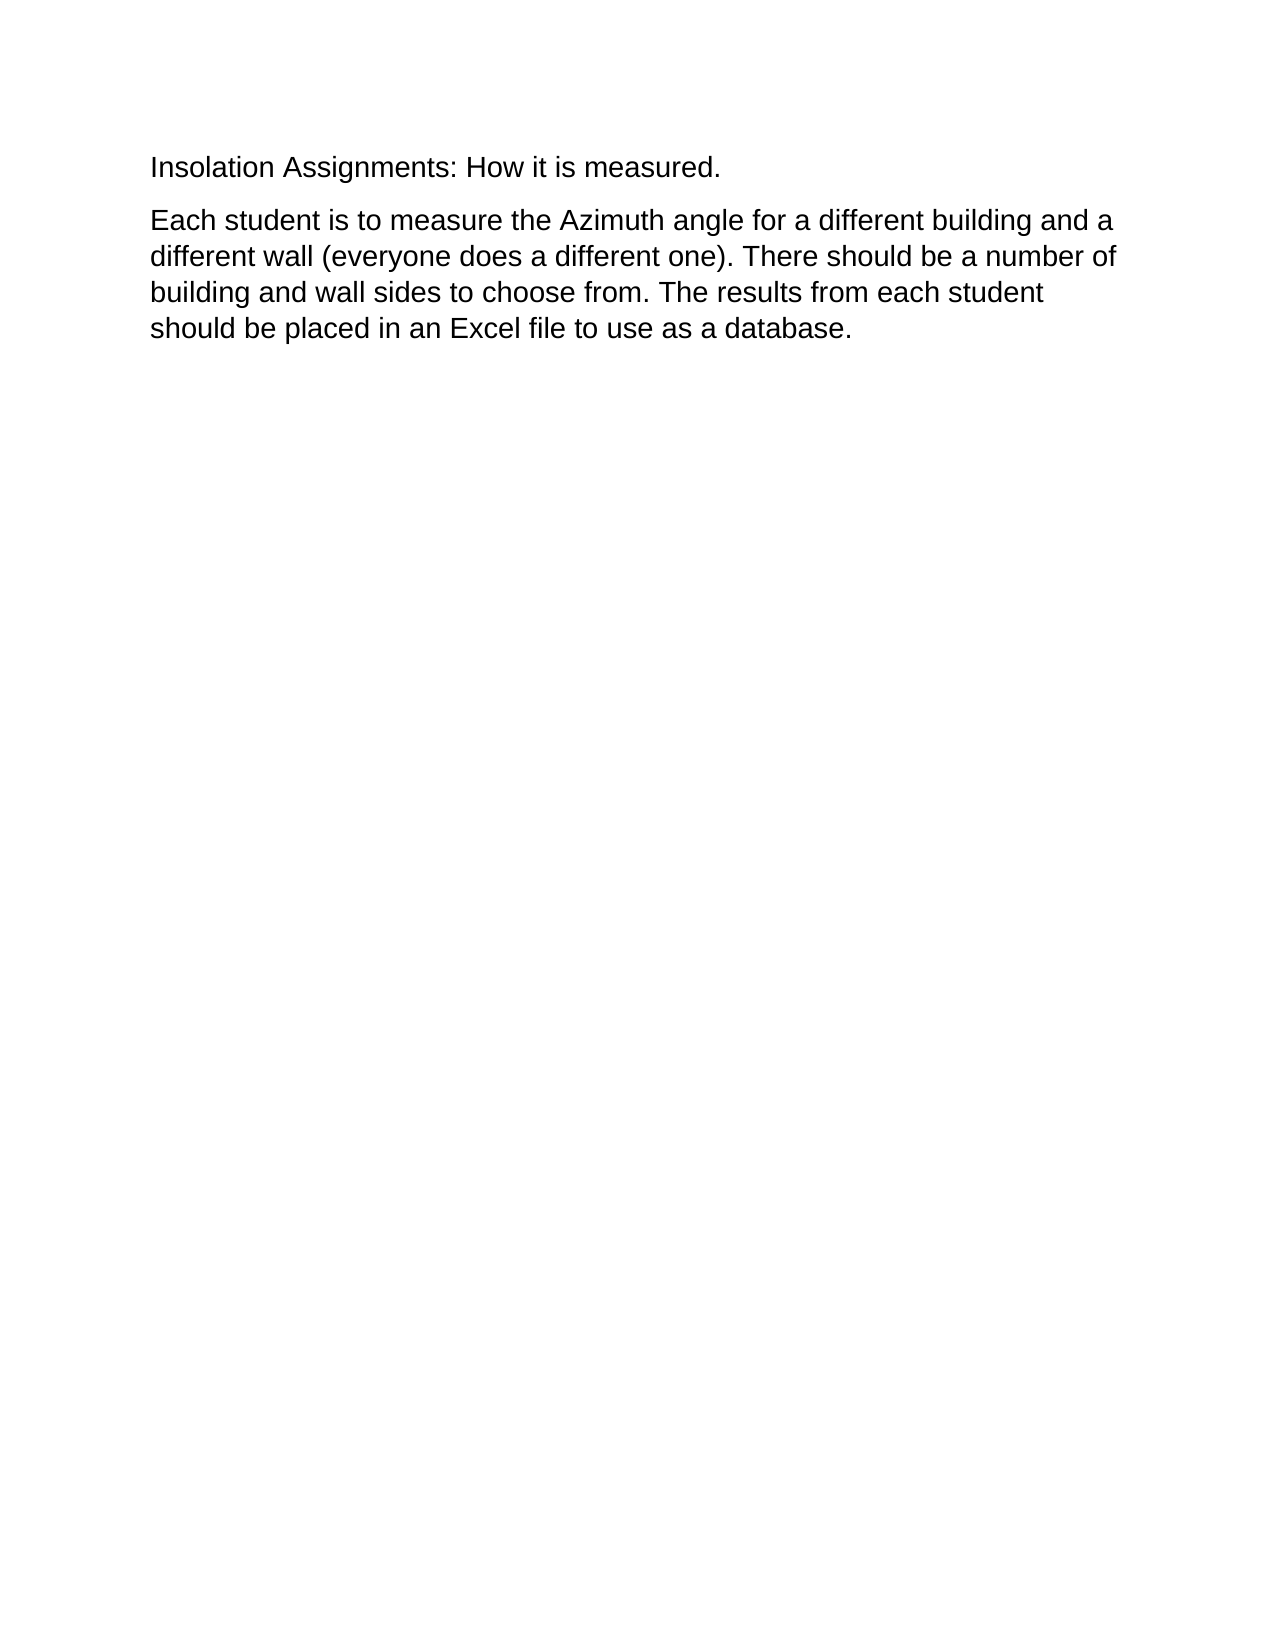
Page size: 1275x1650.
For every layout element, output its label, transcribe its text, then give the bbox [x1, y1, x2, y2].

text Each student is to measure the Azimuth angle for a different building and a different wall (everyone does a different one). There should be a number of building and wall sides to choose from. The results from each student should be placed in an Excel file to use as a database. [150, 203, 1125, 345]
text Insolation Assignments: How it is measured. [150, 150, 1125, 183]
